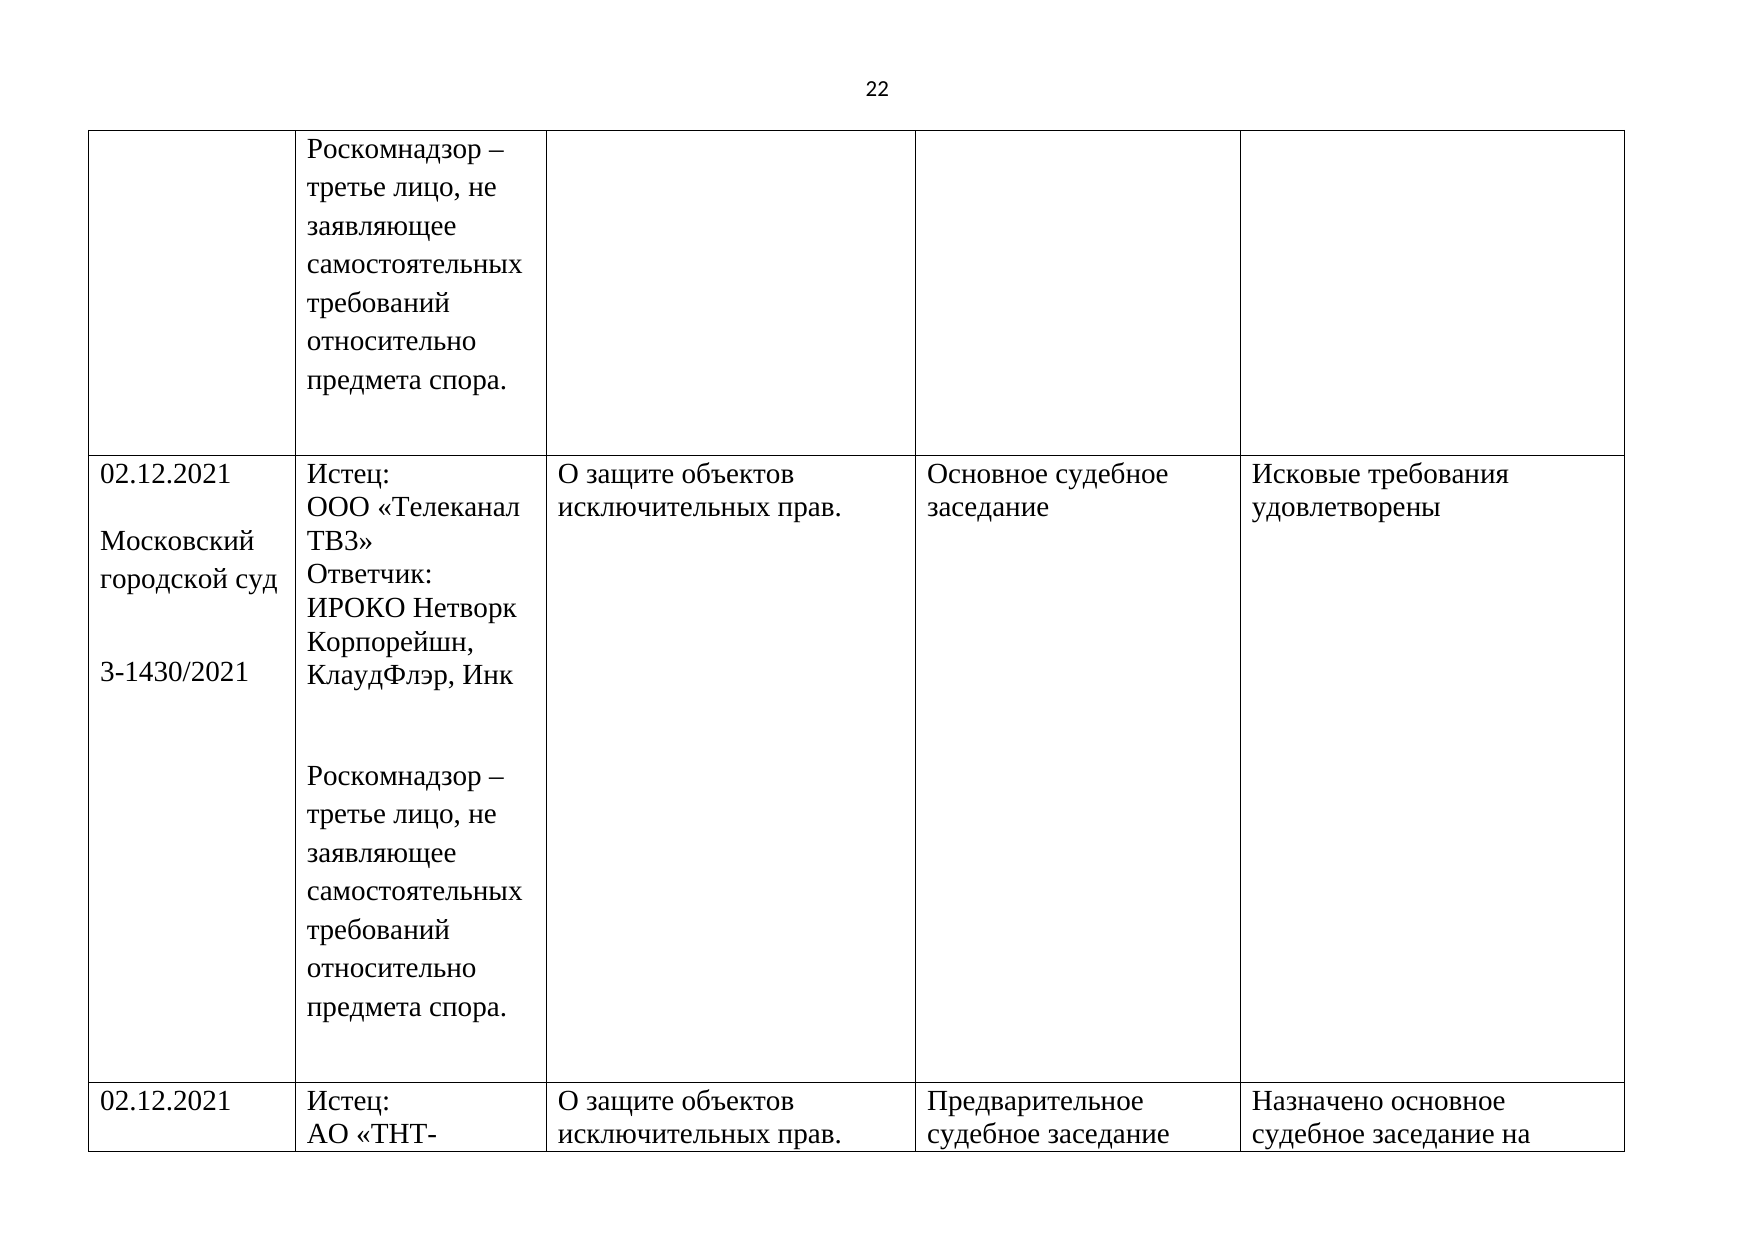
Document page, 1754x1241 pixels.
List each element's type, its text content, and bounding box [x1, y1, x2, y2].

table_cell О защите объектов исключительных прав. [547, 456, 915, 1082]
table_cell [1241, 1083, 1624, 1151]
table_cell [547, 131, 915, 455]
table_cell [547, 1083, 915, 1151]
table_cell Основное судебное заседание [916, 456, 1240, 1082]
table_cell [296, 1083, 546, 1151]
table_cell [89, 1083, 295, 1151]
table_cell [89, 131, 295, 455]
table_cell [916, 131, 1240, 455]
table_cell Исковые требования удовлетворены [1241, 456, 1624, 1082]
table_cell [1241, 131, 1624, 455]
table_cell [296, 131, 546, 455]
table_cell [916, 1083, 1240, 1151]
table_cell 02.12.2021 Московский городской суд 3-1430/2021 [89, 456, 295, 1082]
